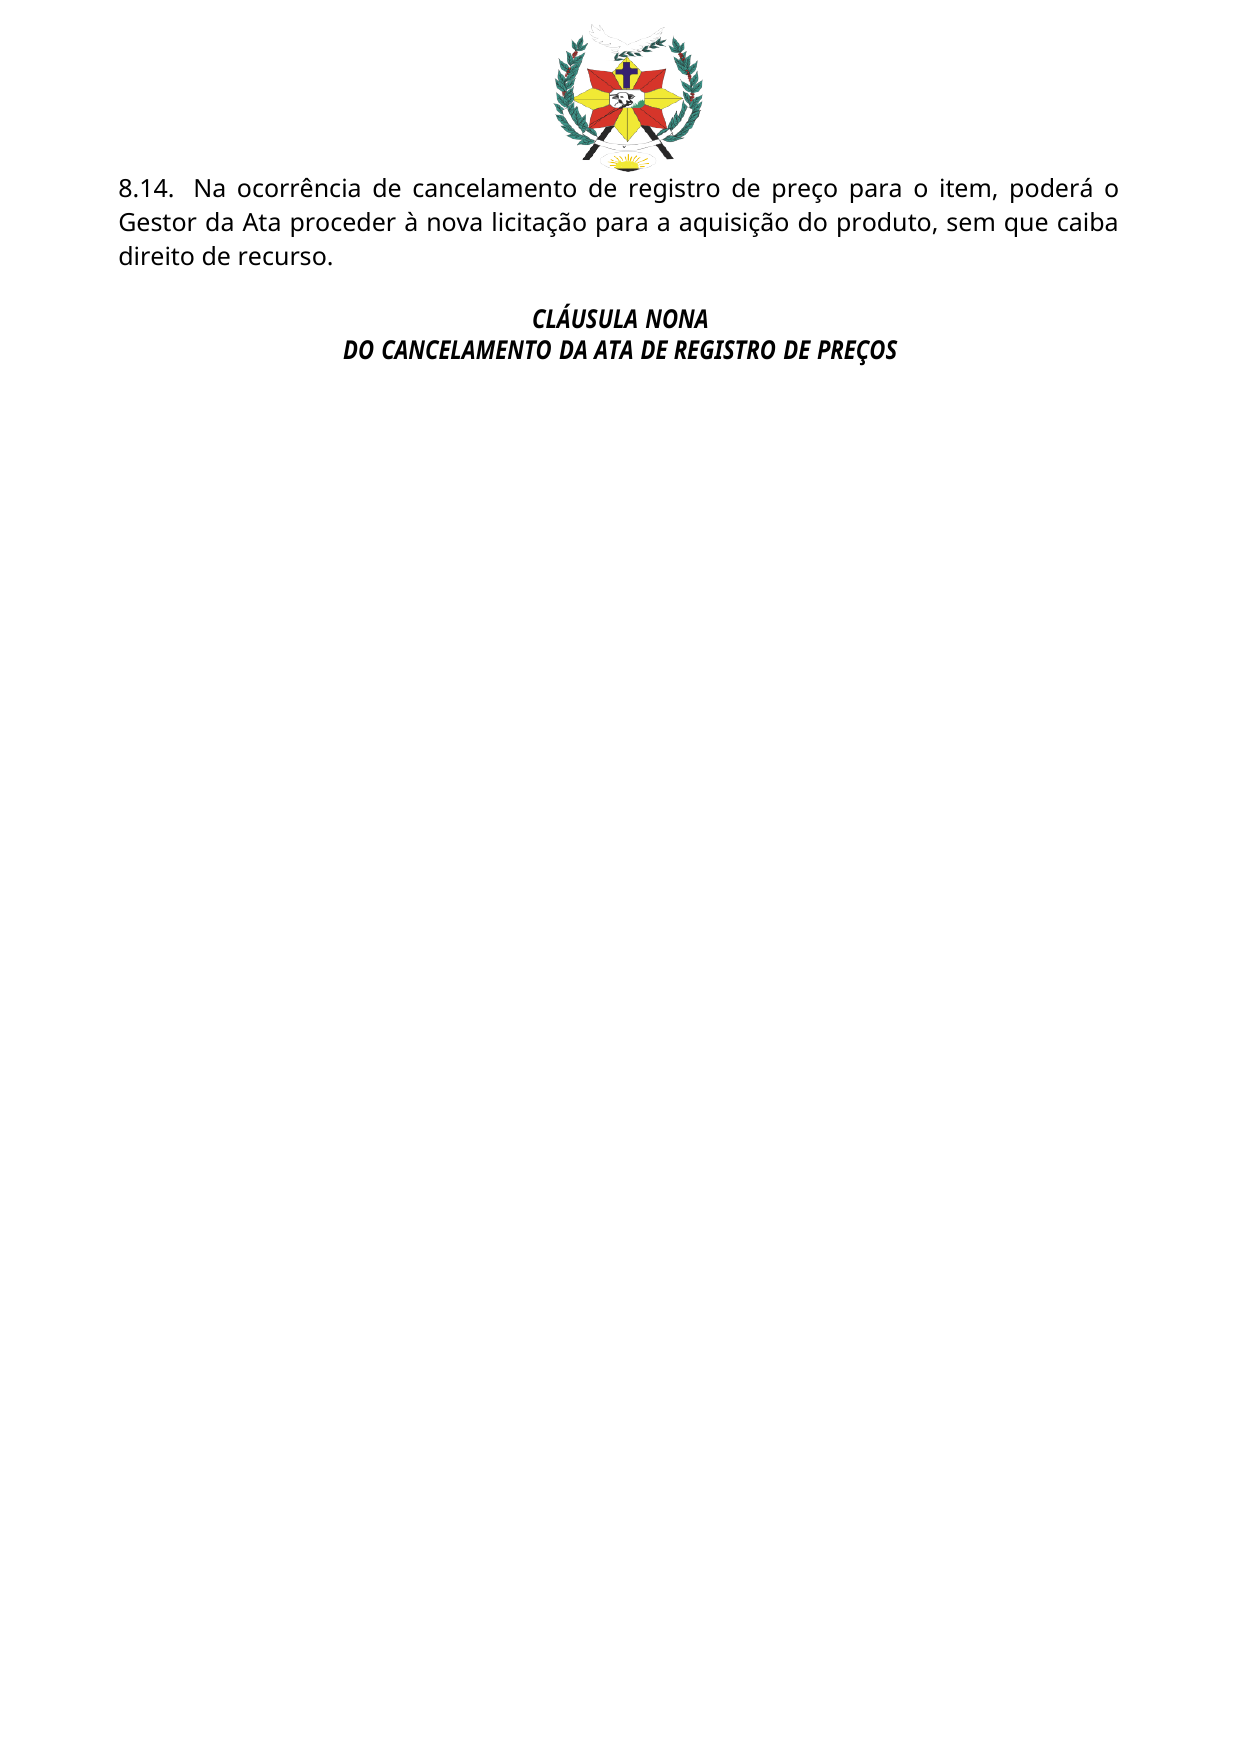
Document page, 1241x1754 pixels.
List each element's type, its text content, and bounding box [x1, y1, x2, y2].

picture [553, 24, 703, 171]
text DO CANCELAMENTO DA ATA DE REGISTRO DE PREÇOS [77, 335, 1163, 366]
subtitle CLÁUSULA NONA [77, 304, 1163, 335]
list Na ocorrência de cancelamento de registro de preço para o item, poderá o Gestor da Ata proceder à nova licitação para a aquisição do produto, sem que caiba direito de recurso. [118, 171, 1121, 273]
